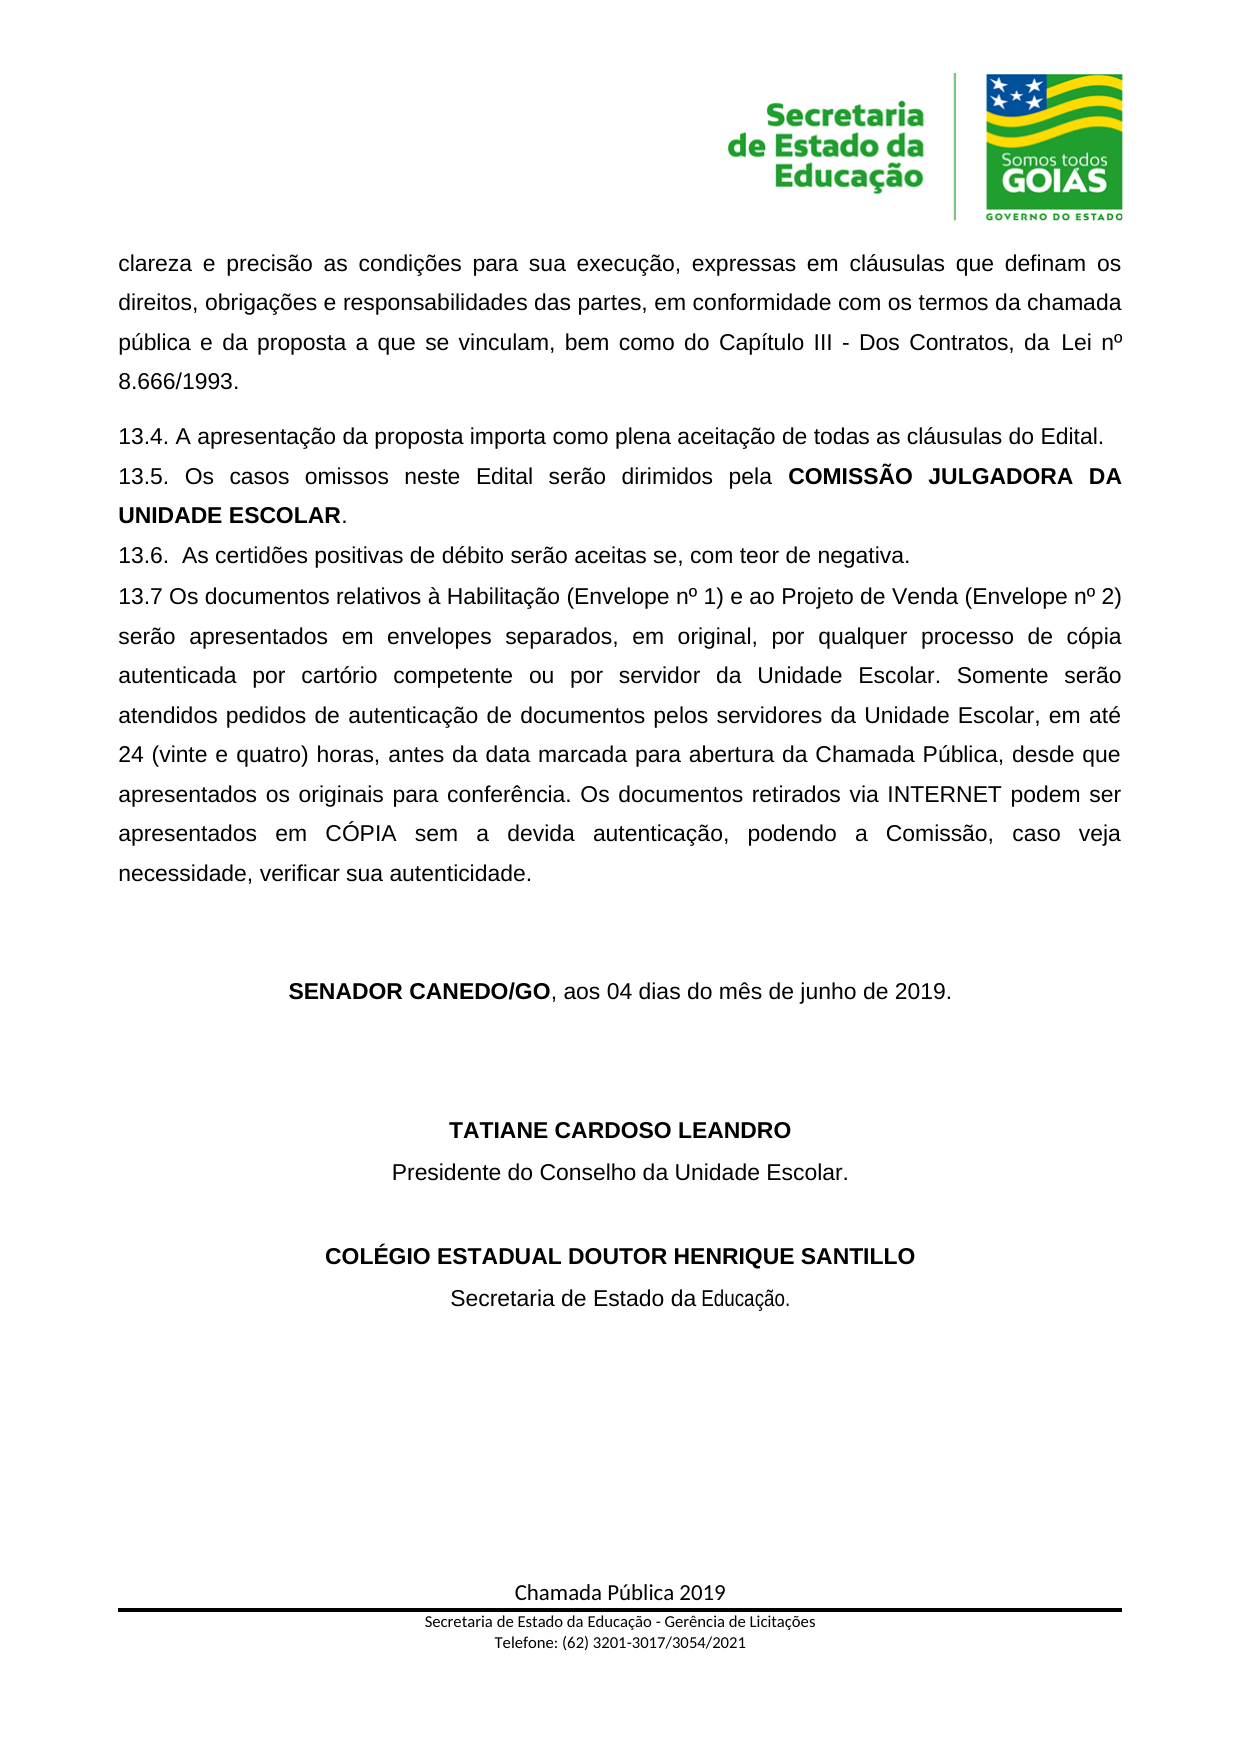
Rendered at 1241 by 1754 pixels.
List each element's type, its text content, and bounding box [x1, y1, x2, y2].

text 13.5. Os casos omissos neste Edital serão dirimidos pela COMISSÃO JULGADORA DA UNIDADE ESCOLAR. [118, 463, 1122, 529]
text COLÉGIO ESTADUAL DOUTOR HENRIQUE SANTILLO [118, 1243, 1122, 1269]
text 13.6. As certidões positivas de débito serão aceitas se, com teor de negativa. [118, 542, 1122, 568]
text TATIANE CARDOSO LEANDRO [118, 1117, 1122, 1143]
text 13.7 Os documentos relativos à Habilitação (Envelope nº 1) e ao Projeto de Venda (Envelope nº 2) serão apresentados em envelopes separados, em original, por qualquer processo de cópia autenticada por cartório competente ou por servidor da Unidade Escolar. Somente serão atendidos pedidos de autenticação de documentos pelos servidores da Unidade Escolar, em até 24 (vinte e quatro) horas, antes da data marcada para abertura da Chamada Pública, desde que apresentados os originais para conferência. Os documentos retirados via INTERNET podem ser apresentados em CÓPIA sem a devida autenticação, podendo a Comissão, caso veja necessidade, verificar sua autenticidade. [118, 583, 1122, 886]
text SENADOR CANEDO/GO, aos 04 dias do mês de junho de 2019. [118, 978, 1122, 1004]
text Secretaria de Estado da Educação. [118, 1285, 1122, 1311]
text Presidente do Conselho da Unidade Escolar. [118, 1159, 1122, 1185]
text 13.4. A apresentação da proposta importa como plena aceitação de todas as cláusulas do Edital. [118, 423, 1122, 450]
picture [727, 73, 1123, 222]
